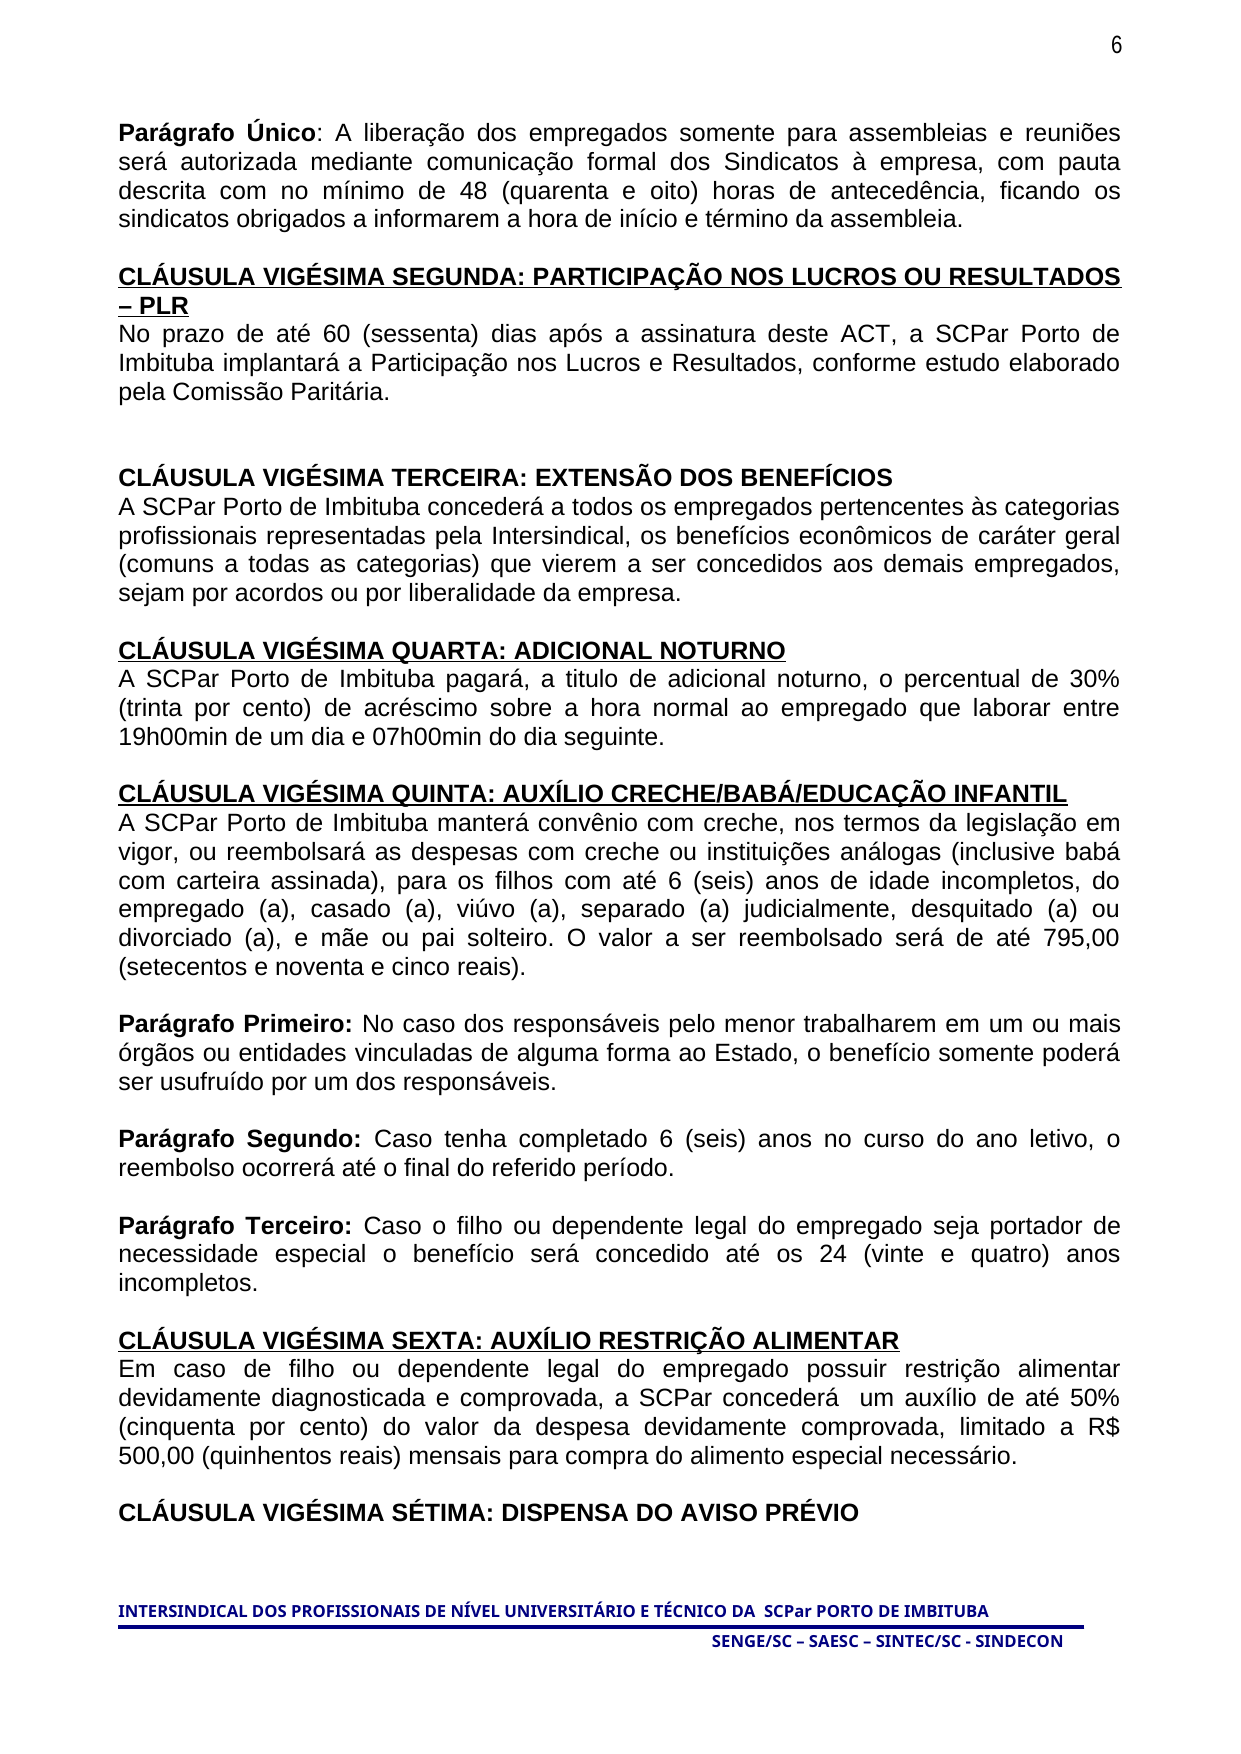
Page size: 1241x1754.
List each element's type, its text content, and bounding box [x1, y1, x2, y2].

text No prazo de até 60 (sessenta) dias após a assinatura deste ACT, a SCPar Porto de Imbituba implantará a Participação nos Lucros e Resultados, conforme estudo elaborado pela Comissão Paritária. [118, 319, 1122, 406]
text A SCPar Porto de Imbituba manterá convênio com creche, nos termos da legislação em vigor, ou reembolsará as despesas com creche ou instituições análogas (inclusive babá com carteira assinada), para os filhos com até 6 (seis) anos de idade incompletos, do empregado (a), casado (a), viúvo (a), separado (a) judicialmente, desquitado (a) ou divorciado (a), e mãe ou pai solteiro. O valor a ser reembolsado será de até 795,00 (setecentos e noventa e cinco reais). [118, 808, 1122, 981]
text A SCPar Porto de Imbituba concederá a todos os empregados pertencentes às categorias profissionais representadas pela Intersindical, os benefícios econômicos de caráter geral (comuns a todas as categorias) que vierem a ser concedidos aos demais empregados, sejam por acordos ou por liberalidade da empresa. [118, 492, 1122, 607]
text CLÁUSULA VIGÉSIMA SEGUNDA: PARTICIPAÇÃO NOS LUCROS OU RESULTADOS – PLR [118, 262, 1122, 287]
text CLÁUSULA VIGÉSIMA QUARTA: ADICIONAL NOTURNO [118, 636, 1122, 664]
text Parágrafo Único: A liberação dos empregados somente para assembleias e reuniões será autorizada mediante comunicação formal dos Sindicatos à empresa, com pauta descrita com no mínimo de 48 (quarenta e oito) horas de antecedência, ficando os sindicatos obrigados a informarem a hora de início e término da assembleia. [118, 118, 1122, 233]
text CLÁUSULA VIGÉSIMA SEXTA: AUXÍLIO RESTRIÇÃO ALIMENTAR [118, 1326, 1122, 1354]
text CLÁUSULA VIGÉSIMA QUINTA: AUXÍLIO CRECHE/BABÁ/EDUCAÇÃO INFANTIL [118, 779, 1122, 808]
text A SCPar Porto de Imbituba pagará, a titulo de adicional noturno, o percentual de 30% (trinta por cento) de acréscimo sobre a hora normal ao empregado que laborar entre 19h00min de um dia e 07h00min do dia seguinte. [118, 664, 1122, 751]
text Parágrafo Primeiro: No caso dos responsáveis pelo menor trabalharem em um ou mais órgãos ou entidades vinculadas de alguma forma ao Estado, o benefício somente poderá ser usufruído por um dos responsáveis. [118, 1009, 1122, 1096]
text Em caso de filho ou dependente legal do empregado possuir restrição alimentar devidamente diagnosticada e comprovada, a SCPar concederá um auxílio de até 50% (cinquenta por cento) do valor da despesa devidamente comprovada, limitado a R$ 500,00 (quinhentos reais) mensais para compra do alimento especial necessário. [118, 1354, 1122, 1469]
text CLÁUSULA VIGÉSIMA TERCEIRA: EXTENSÃO DOS BENEFÍCIOS [118, 463, 1122, 492]
text CLÁUSULA VIGÉSIMA SÉTIMA: DISPENSA DO AVISO PRÉVIO [118, 1498, 1122, 1527]
text CLÁUSULA VIGÉSIMA SEGUNDA: PARTICIPAÇÃO NOS LUCROS OU RESULTADOS – PLR [118, 288, 1122, 319]
text Parágrafo Segundo: Caso tenha completado 6 (seis) anos no curso do ano letivo, o reembolso ocorrerá até o final do referido período. [118, 1124, 1122, 1182]
text Parágrafo Terceiro: Caso o filho ou dependente legal do empregado seja portador de necessidade especial o benefício será concedido até os 24 (vinte e quatro) anos incompletos. [118, 1211, 1122, 1297]
